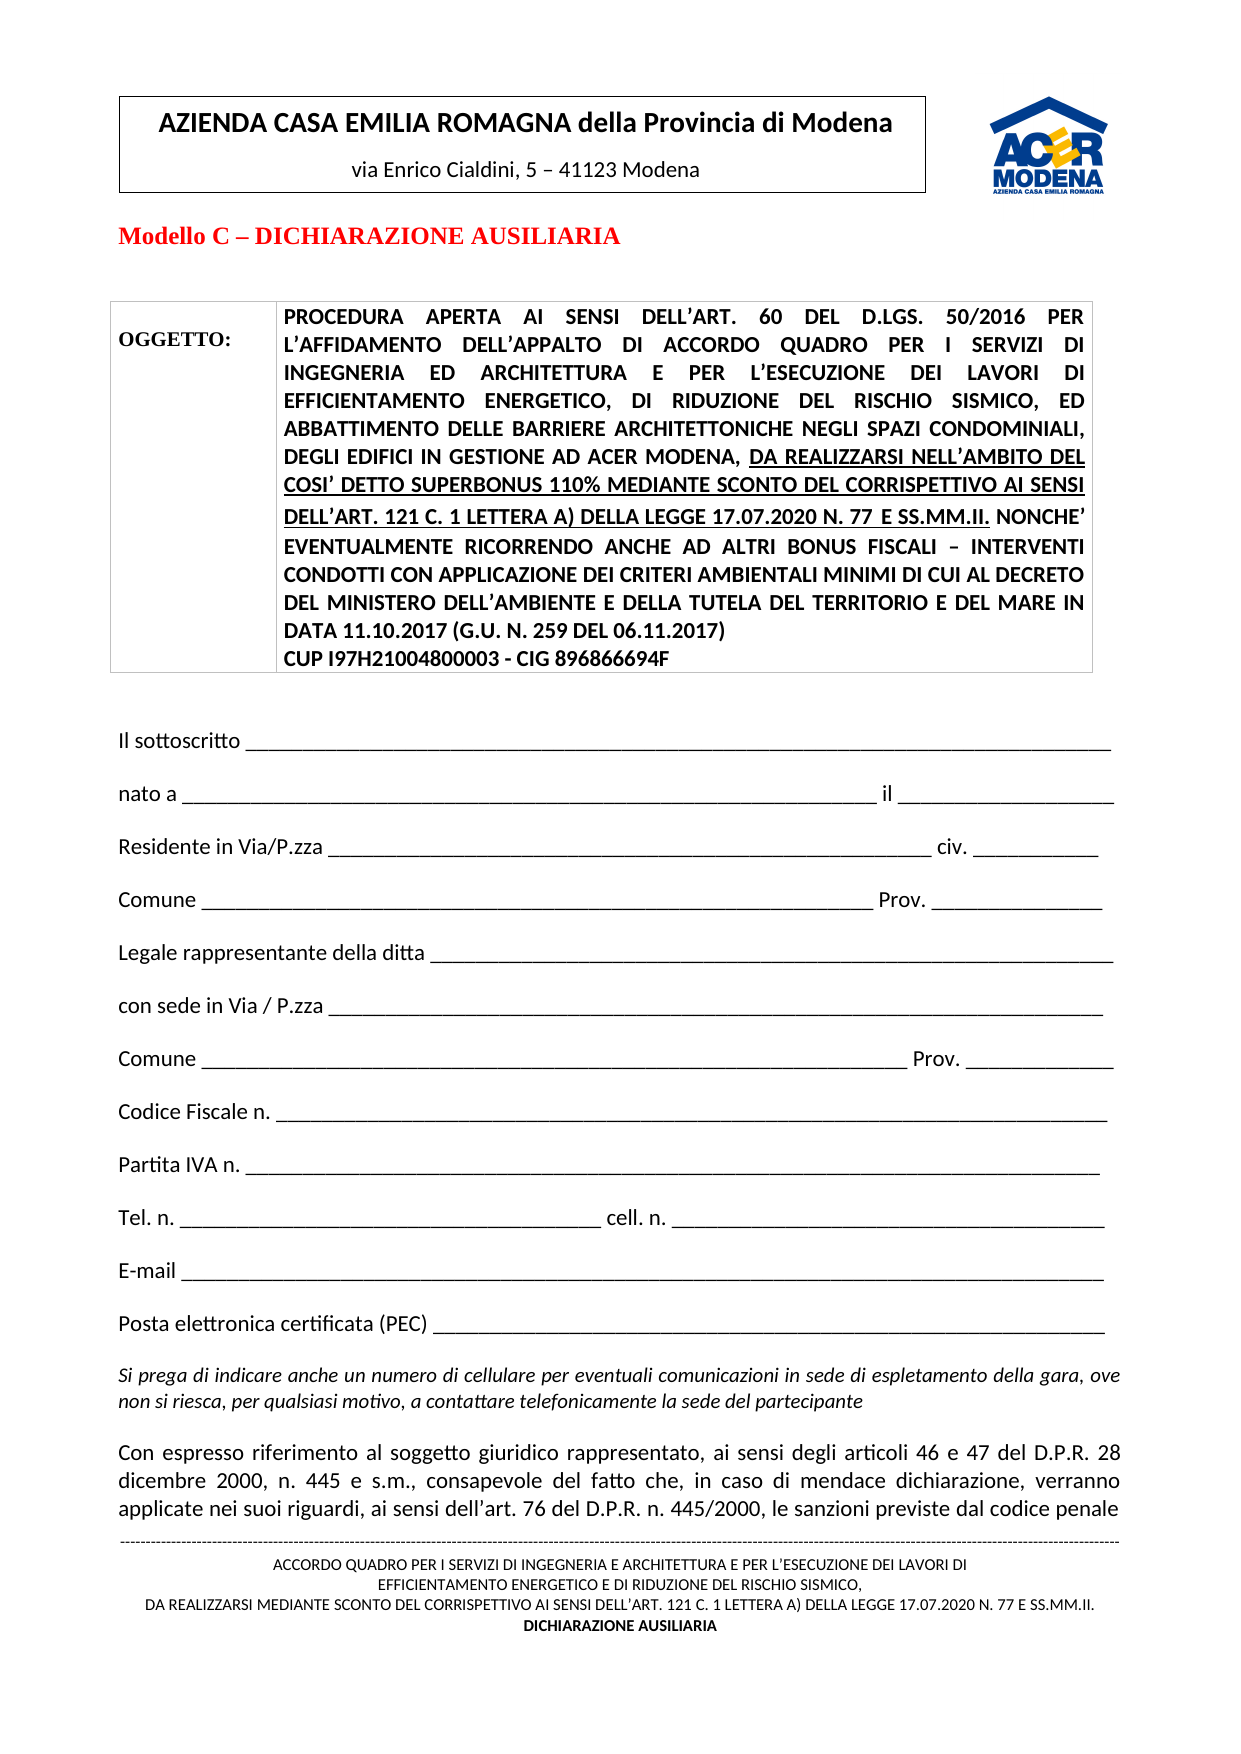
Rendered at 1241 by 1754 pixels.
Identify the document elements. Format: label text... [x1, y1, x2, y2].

picture [974, 73, 1123, 221]
subtitle Modello C – DICHIARAZIONE AUSILIARIA [118, 221, 1122, 249]
text Tel. n. _____________________________________ cell. n. ______________________________________ [118, 1203, 1122, 1231]
text Posta elettronica certificata (PEC) ___________________________________________________________ [118, 1309, 1122, 1337]
table_header PROCEDURA APERTA AI SENSI DELL’ART. 60 DEL D.LGS. 50/2016 PER L’AFFIDAMENTO DELL’APPALTO DI ACCORDO QUADRO PER I SERVIZI DI INGEGNERIA ED ARCHITETTURA E PER L’ESECUZIONE DEI LAVORI DI EFFICIENTAMENTO ENERGETICO, DI RIDUZIONE DEL RISCHIO SISMICO, ED ABBATTIMENTO DELLE BARRIERE ARCHITETTONICHE NEGLI SPAZI CONDOMINIALI, DEGLI EDIFICI IN GESTIONE AD ACER MODENA, DA REALIZZARSI NELL’AMBITO DEL COSI’ DETTO SUPERBONUS 110% MEDIANTE SCONTO DEL CORRISPETTIVO AI SENSI DELL’ART. 121 C. 1 LETTERA A) DELLA LEGGE 17.07.2020 N. 77 E SS.MM.II. NONCHE’ EVENTUALMENTE RICORRENDO ANCHE AD ALTRI BONUS FISCALI – INTERVENTI CONDOTTI CON APPLICAZIONE DEI CRITERI AMBIENTALI MINIMI DI CUI AL DECRETO DEL MINISTERO DELL’AMBIENTE E DELLA TUTELA DEL TERRITORIO E DEL MARE IN DATA 11.10.2017 (G.U. N. 259 DEL 06.11.2017) CUP I97H21004800003 - CIG 896866694F [277, 302, 1092, 672]
text E-mail _________________________________________________________________________________ [118, 1256, 1122, 1284]
text Si prega di indicare anche un numero di cellulare per eventuali comunicazioni in sede di espletamento della gara, ove non si riesca, per qualsiasi motivo, a contattare telefonicamente la sede del partecipante [118, 1362, 1122, 1413]
text Residente in Via/P.zza _____________________________________________________ civ. ___________ [118, 832, 1122, 860]
text Legale rappresentante della ditta ____________________________________________________________ [118, 938, 1122, 966]
text Codice Fiscale n. _________________________________________________________________________ [118, 1097, 1122, 1125]
table_header OGGETTO: [111, 302, 276, 672]
text nato a _____________________________________________________________ il ___________________ [118, 779, 1122, 807]
text Il sottoscritto ____________________________________________________________________________ [118, 726, 1122, 754]
text Partita IVA n. ___________________________________________________________________________ [118, 1150, 1122, 1178]
text con sede in Via / P.zza ____________________________________________________________________ [118, 991, 1122, 1019]
text Comune ___________________________________________________________ Prov. _______________ [118, 885, 1122, 913]
text Comune ______________________________________________________________ Prov. _____________ [118, 1044, 1122, 1072]
